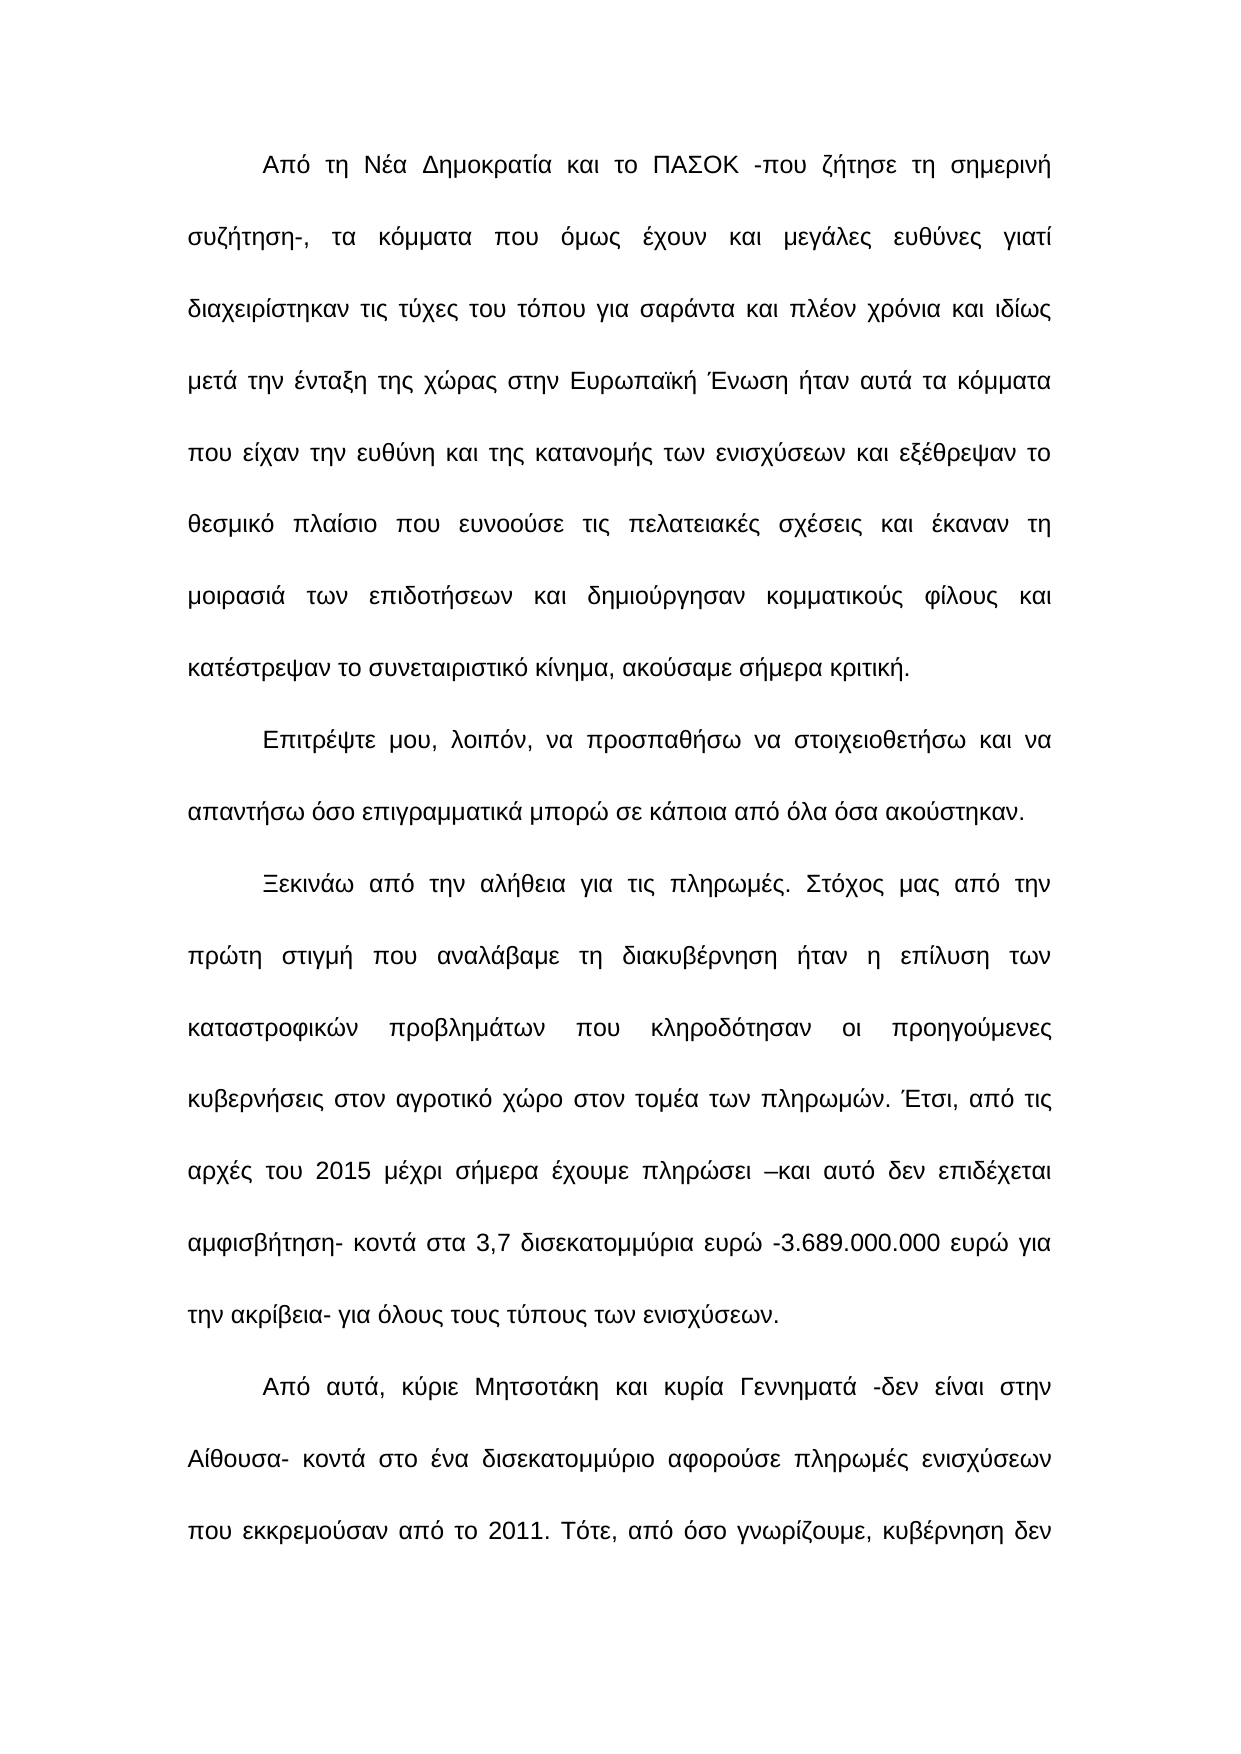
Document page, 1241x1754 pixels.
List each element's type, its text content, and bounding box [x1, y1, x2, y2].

text Ξεκινάω από την αλήθεια για τις πληρωμές. Στόχος μας από την πρώτη στιγμή που αναλάβαμε τη διακυβέρνηση ήταν η επίλυση των καταστροφικών προβλημάτων που κληροδότησαν οι προηγούμενες κυβερνήσεις στον αγροτικό χώρο στον τομέα των πληρωμών. Έτσι, από τις αρχές του 2015 μέχρι σήμερα έχουμε πληρώσει –και αυτό δεν επιδέχεται αμφισβήτηση- κοντά στα 3,7 δισεκατομμύρια ευρώ -3.689.000.000 ευρώ για την ακρίβεια- για όλους τους τύπους των ενισχύσεων. [187, 869, 1053, 1329]
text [187, 1372, 1053, 1544]
text Από τη Νέα Δημοκρατία και το ΠΑΣΟΚ -που ζήτησε τη σημερινή συζήτηση-, τα κόμματα που όμως έχουν και μεγάλες ευθύνες γιατί διαχειρίστηκαν τις τύχες του τόπου για σαράντα και πλέον χρόνια και ιδίως μετά την ένταξη της χώρας στην Ευρωπαϊκή Ένωση ήταν αυτά τα κόμματα που είχαν την ευθύνη και της κατανομής των ενισχύσεων και εξέθρεψαν το θεσμικό πλαίσιο που ευνοούσε τις πελατειακές σχέσεις και έκαναν τη μοιρασιά των επιδοτήσεων και δημιούργησαν κομματικούς φίλους και κατέστρεψαν το συνεταιριστικό κίνημα, ακούσαμε σήμερα κριτική. [187, 150, 1053, 682]
text Επιτρέψτε μου, λοιπόν, να προσπαθήσω να στοιχειοθετήσω και να απαντήσω όσο επιγραμματικά μπορώ σε κάποια από όλα όσα ακούστηκαν. [187, 725, 1053, 826]
